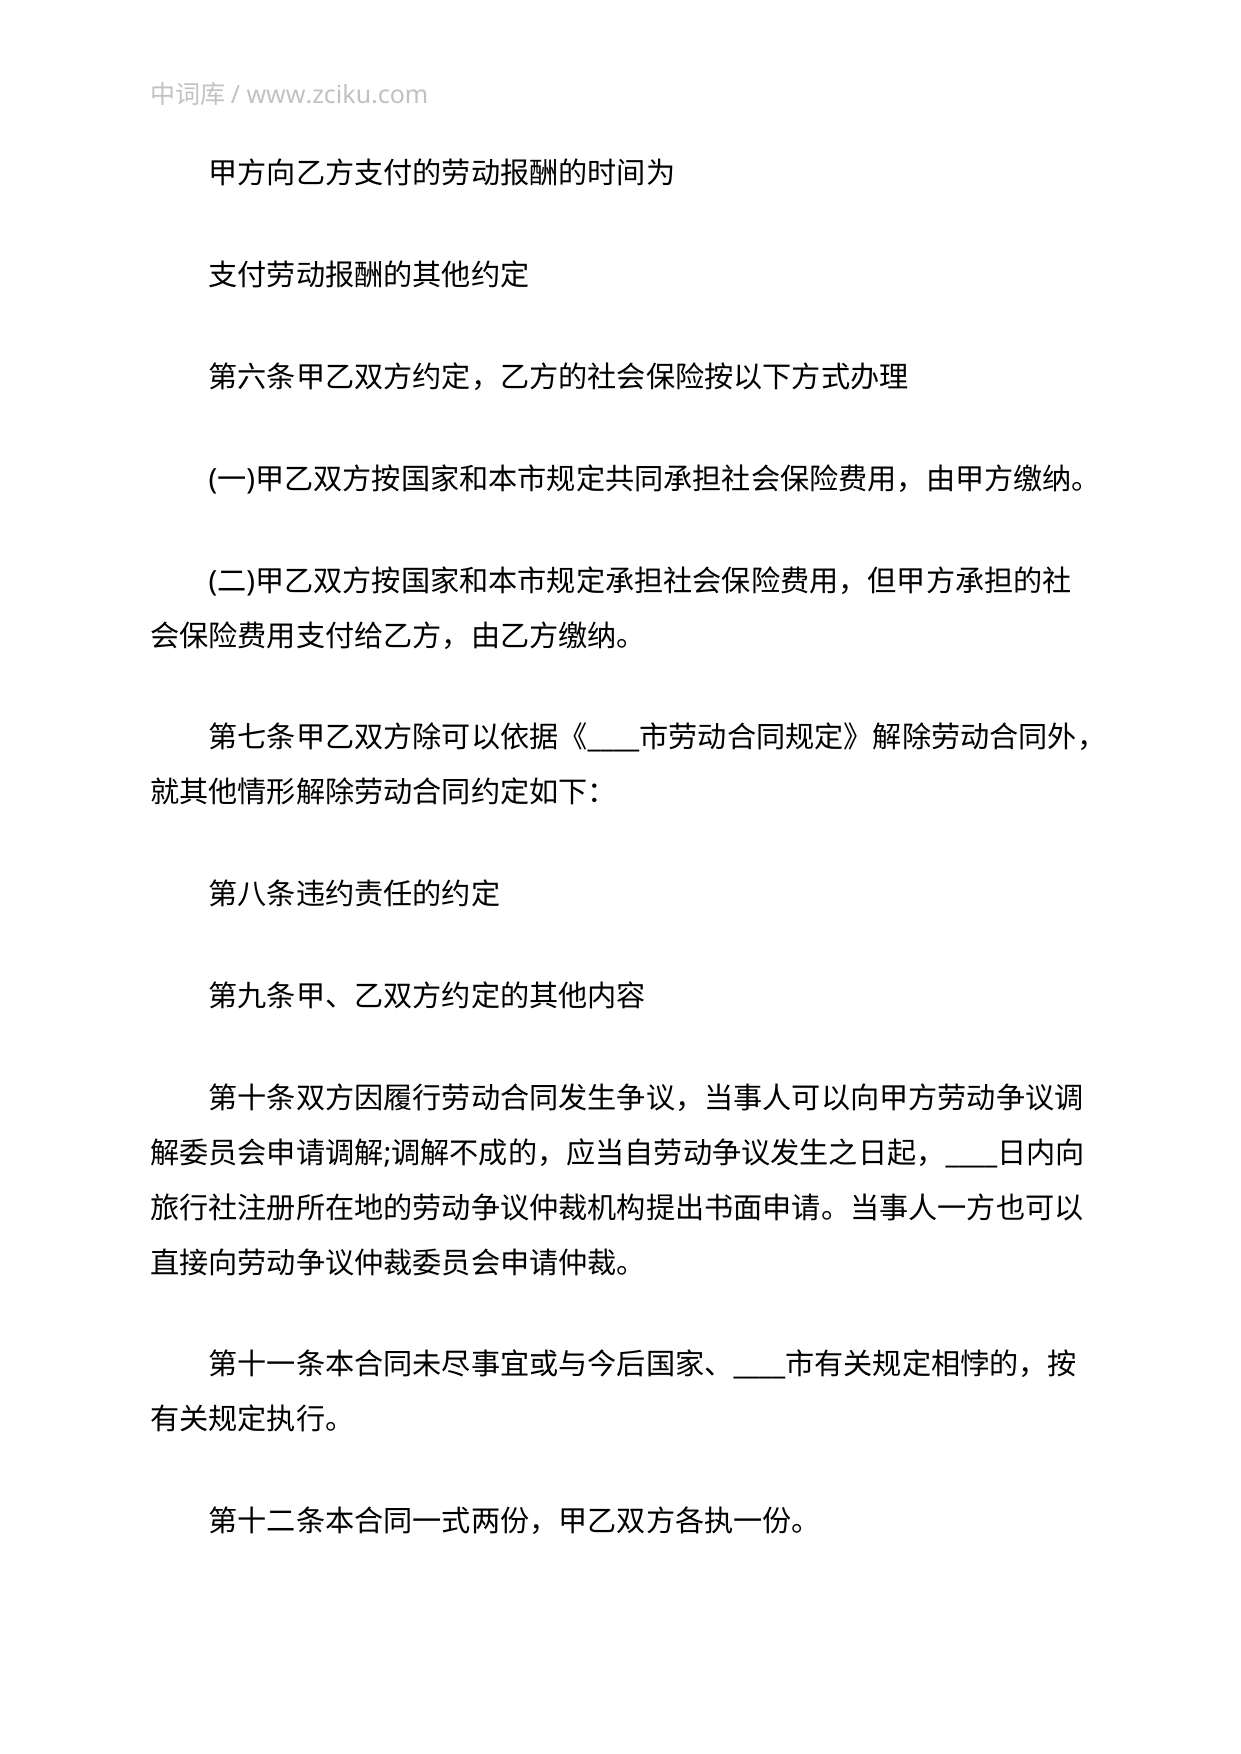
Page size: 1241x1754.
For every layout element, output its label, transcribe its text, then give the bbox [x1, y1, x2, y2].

text 支付劳动报酬的其他约定 [150, 252, 1090, 294]
text 第七条甲乙双方除可以依据《____市劳动合同规定》解除劳动合同外，就其他情形解除劳动合同约定如下： [150, 714, 1090, 811]
text 第十条双方因履行劳动合同发生争议，当事人可以向甲方劳动争议调解委员会申请调解;调解不成的，应当自劳动争议发生之日起，____日内向旅行社注册所在地的劳动争议仲裁机构提出书面申请。当事人一方也可以直接向劳动争议仲裁委员会申请仲裁。 [150, 1074, 1090, 1281]
text 第九条甲、乙双方约定的其他内容 [150, 973, 1090, 1015]
text (二)甲乙双方按国家和本市规定承担社会保险费用，但甲方承担的社会保险费用支付给乙方，由乙方缴纳。 [150, 557, 1090, 654]
text 第八条违约责任的约定 [150, 871, 1090, 913]
text 第十二条本合同一式两份，甲乙双方各执一份。 [150, 1498, 1090, 1540]
text 甲方向乙方支付的劳动报酬的时间为 [150, 150, 1090, 192]
text 第六条甲乙双方约定，乙方的社会保险按以下方式办理 [150, 353, 1090, 396]
text 第十一条本合同未尽事宜或与今后国家、____市有关规定相悖的，按有关规定执行。 [150, 1341, 1090, 1438]
text (一)甲乙双方按国家和本市规定共同承担社会保险费用，由甲方缴纳。 [150, 455, 1090, 498]
